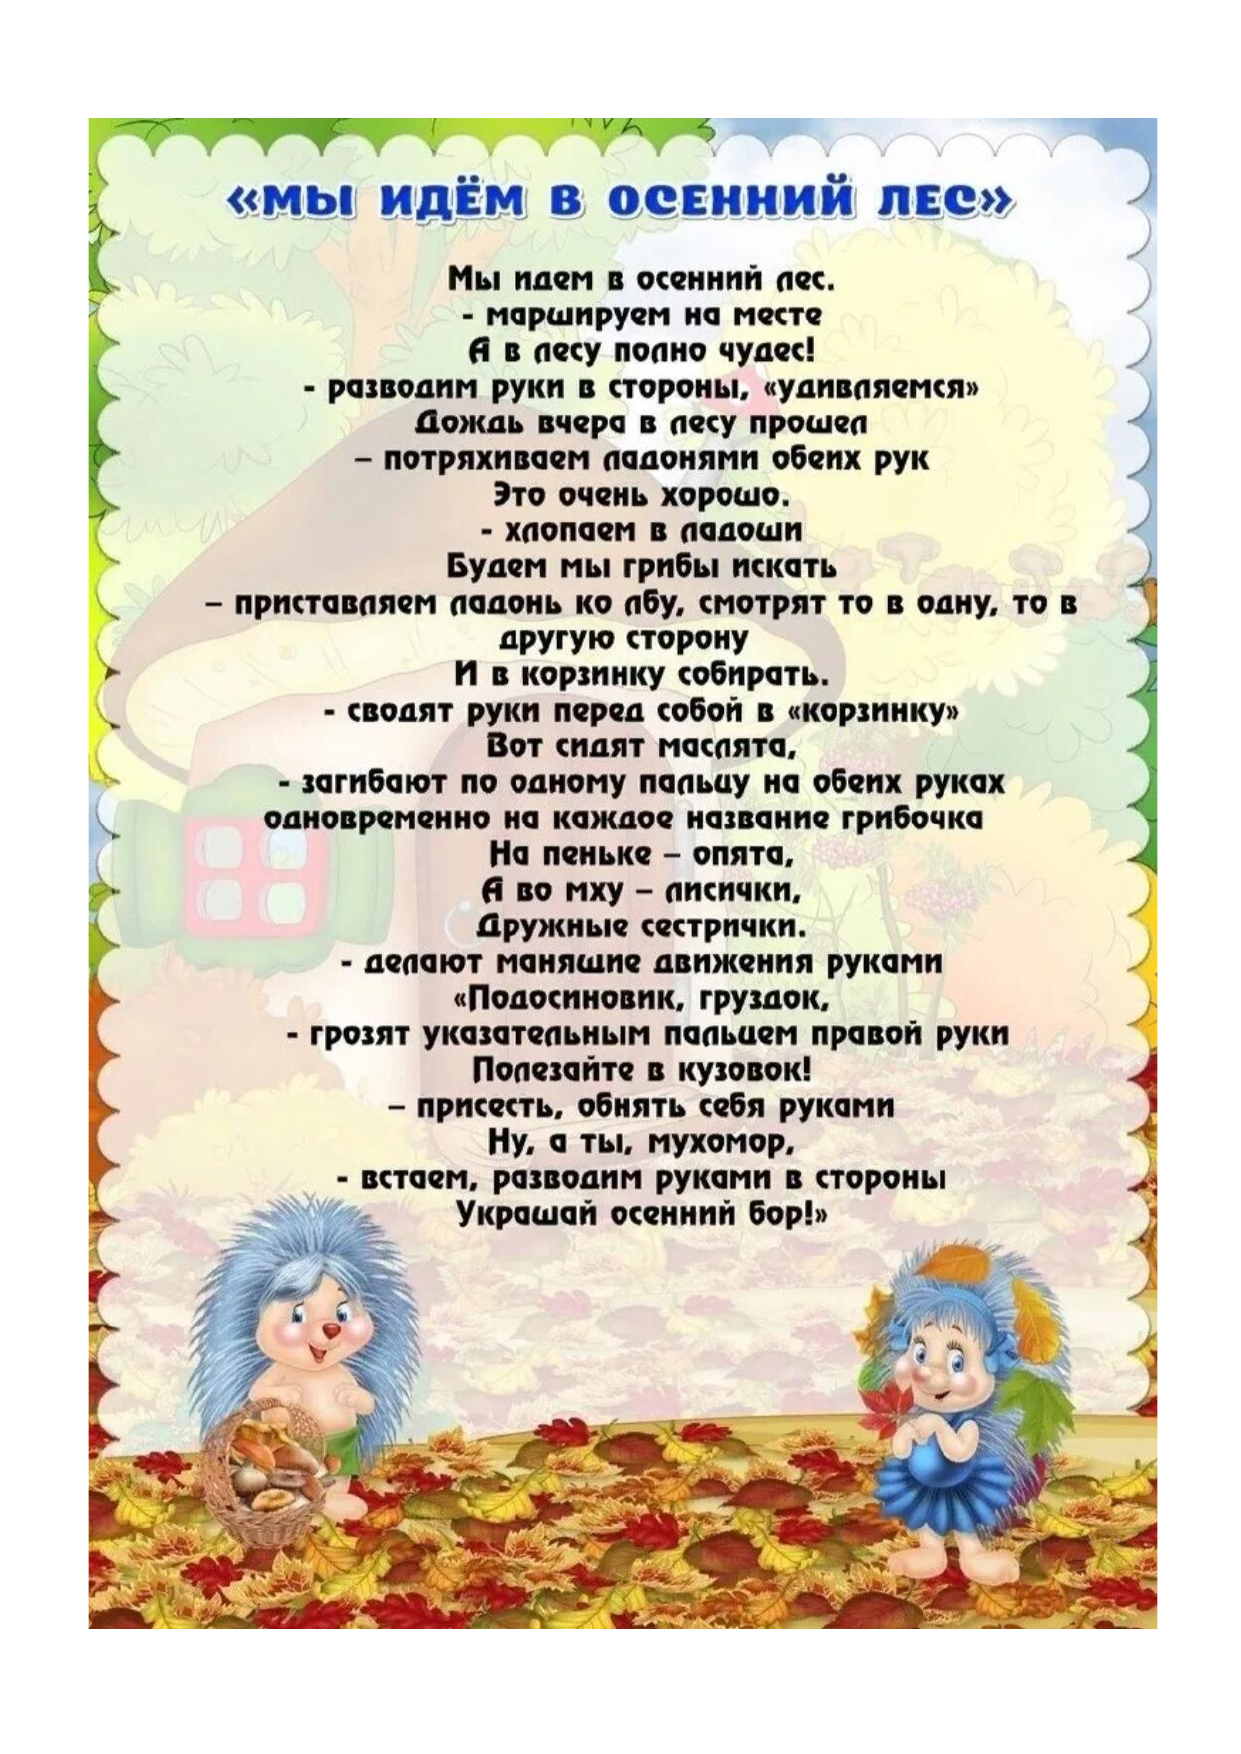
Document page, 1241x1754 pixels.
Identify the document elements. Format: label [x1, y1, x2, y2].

picture [88, 118, 1158, 1629]
